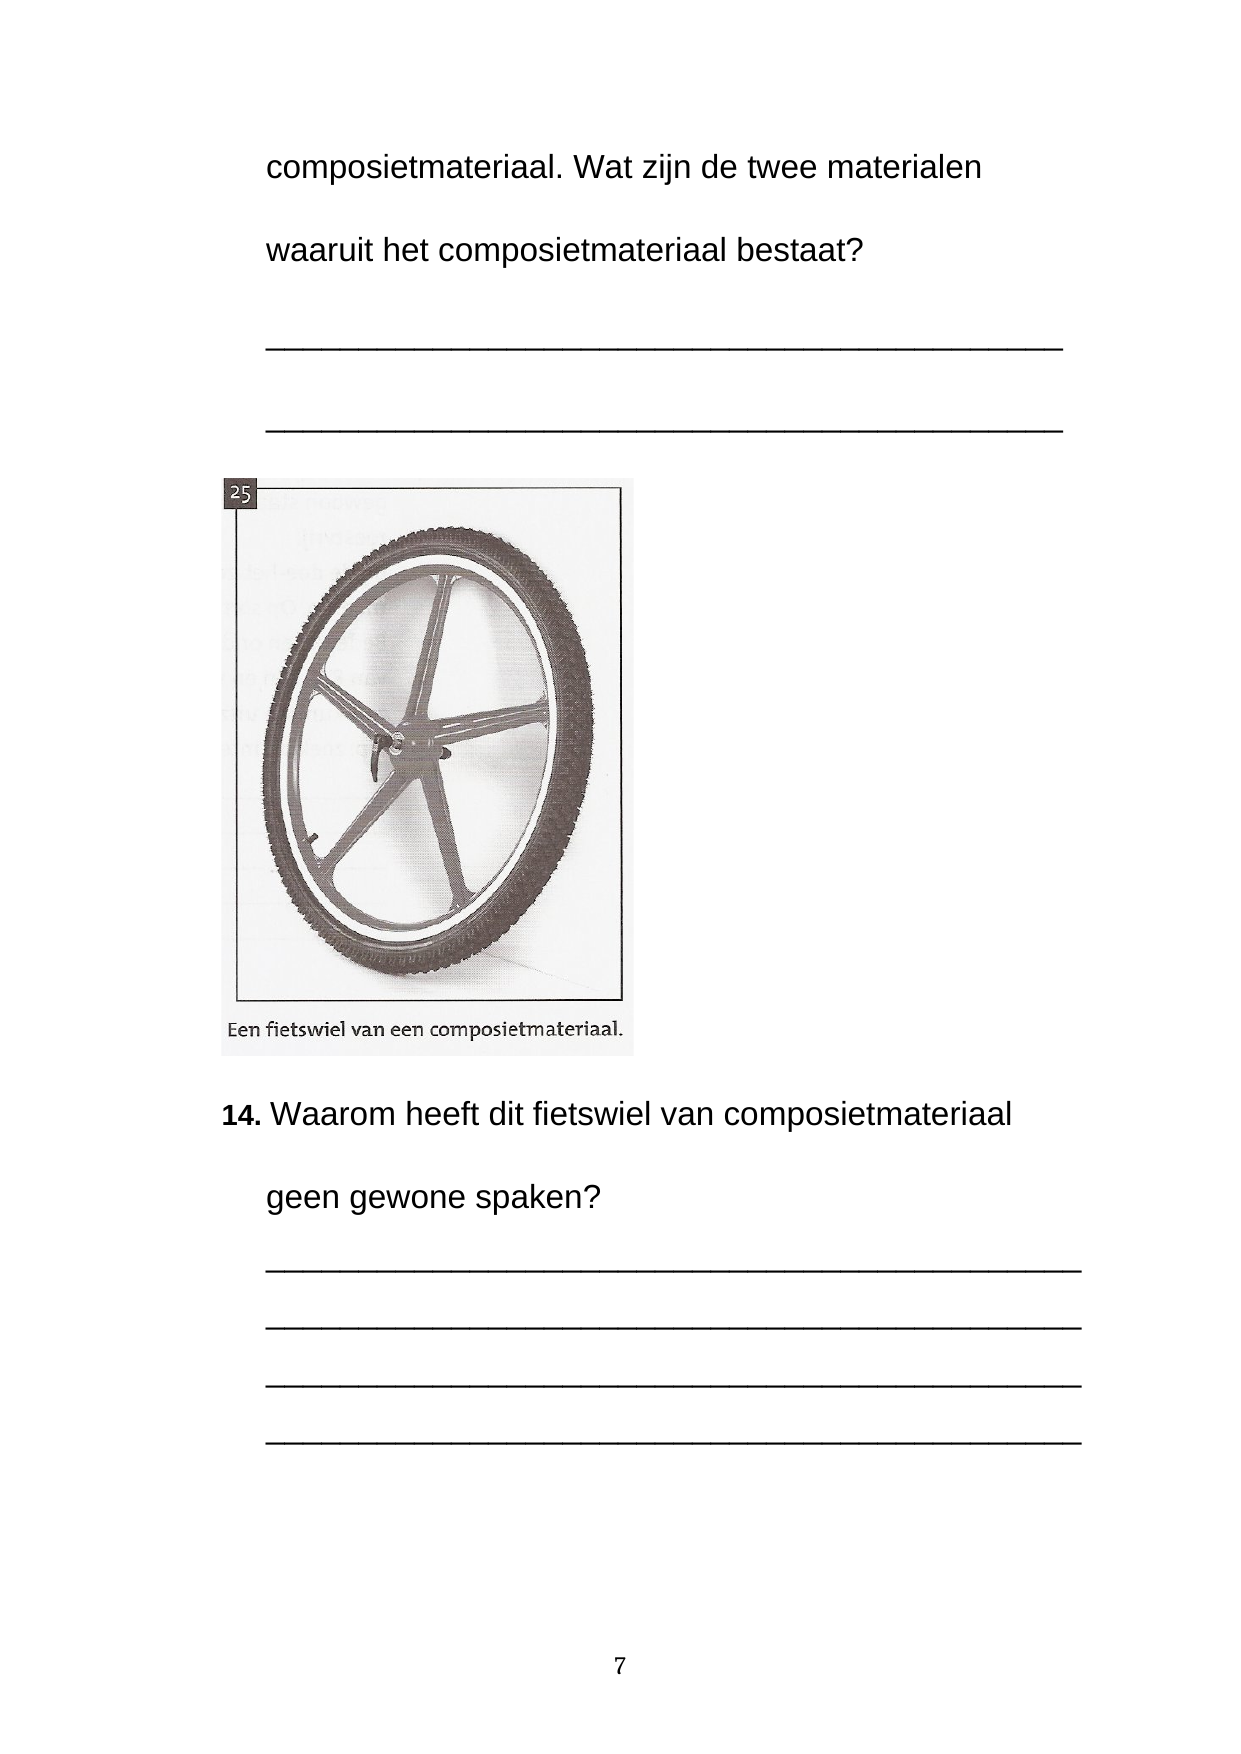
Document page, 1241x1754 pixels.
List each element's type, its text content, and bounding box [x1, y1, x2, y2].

text composietmateriaal. Wat zijn de twee materialen [148, 148, 1093, 186]
text ___________________________________________ [221, 395, 1093, 434]
text waaruit het composietmateriaal bestaat? [221, 230, 1093, 269]
picture [221, 478, 634, 1056]
text geen gewone spaken? ________________________________________________________________________________________________________________________________________________________________________________ [266, 1177, 1093, 1446]
text ___________________________________________ [221, 313, 1093, 351]
text 14. Waarom heeft dit fietswiel van composietmateriaal [148, 1094, 1093, 1133]
